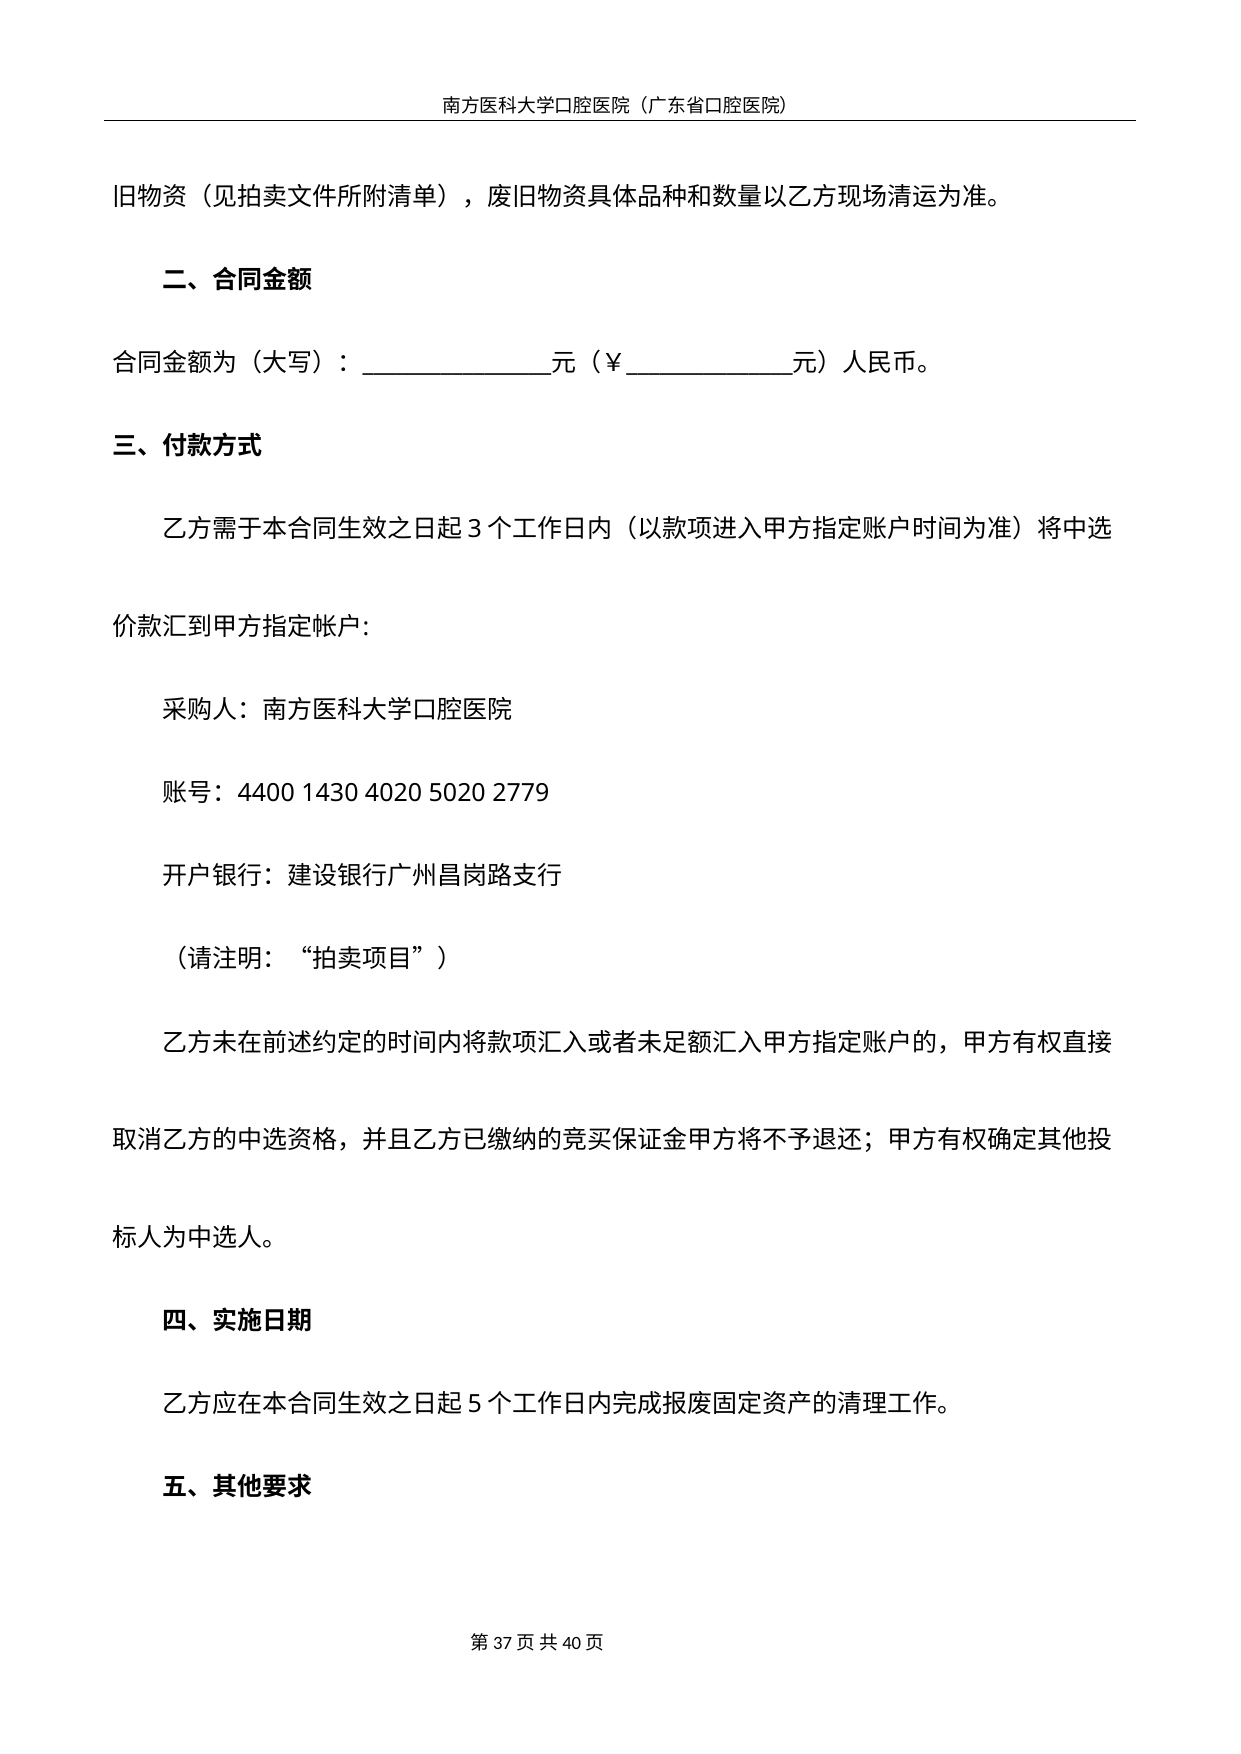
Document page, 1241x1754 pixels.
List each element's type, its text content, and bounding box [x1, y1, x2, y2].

list 四、实施日期 [112, 1286, 1128, 1351]
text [112, 162, 1128, 227]
text （请注明：“拍卖项目”） [112, 924, 1128, 989]
list 五、其他要求 [112, 1452, 1128, 1517]
list 三、付款方式 [112, 411, 1128, 476]
text 账号：4400 1430 4020 5020 2779 [112, 758, 1128, 823]
list 合同金额为（大写）：_________________元（￥_______________元）人民币。 [112, 328, 1128, 393]
text 二、合同金额 [112, 245, 1128, 310]
list 乙方需于本合同生效之日起3个工作日内（以款项进入甲方指定账户时间为准）将中选价款汇到甲方指定帐户: [112, 494, 1128, 657]
text 乙方未在前述约定的时间内将款项汇入或者未足额汇入甲方指定账户的，甲方有权直接取消乙方的中选资格，并且乙方已缴纳的竞买保证金甲方将不予退还；甲方有权确定其他投标人为中选人。 [112, 1008, 1128, 1268]
text 开户银行：建设银行广州昌岗路支行 [112, 841, 1128, 906]
text 采购人：南方医科大学口腔医院 [112, 675, 1128, 740]
list 乙方应在本合同生效之日起5个工作日内完成报废固定资产的清理工作。 [112, 1369, 1128, 1434]
